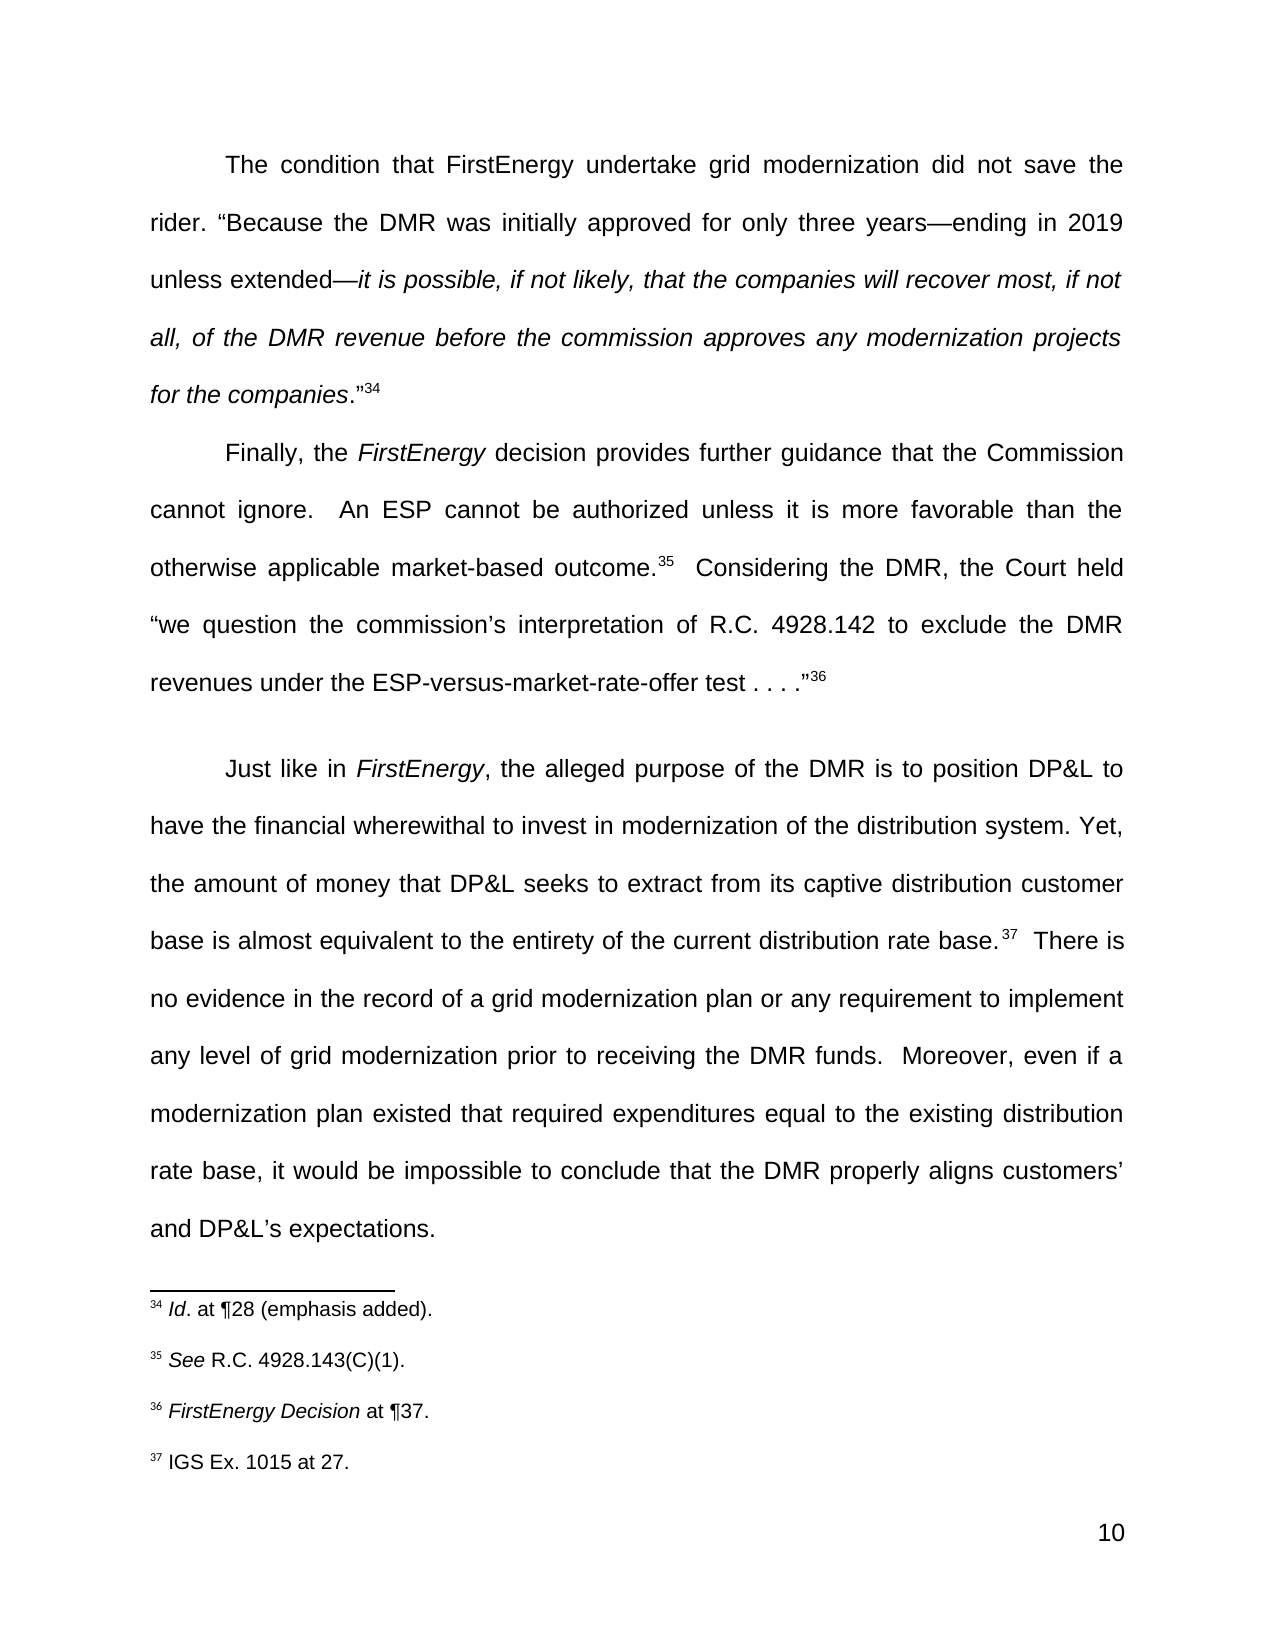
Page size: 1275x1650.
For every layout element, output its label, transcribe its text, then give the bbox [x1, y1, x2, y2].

text Just like in FirstEnergy, the alleged purpose of the DMR is to position DP&L to have the financial wherewithal to invest in modernization of the distribution system. Yet, the amount of money that DP&L seeks to extract from its captive distribution customer base is almost equivalent to the entirety of the current distribution rate base. There is no evidence in the record of a grid modernization plan or any requirement to implement any level of grid modernization prior to receiving the DMR funds. Moreover, even if a modernization plan existed that required expenditures equal to the existing distribution rate base, it would be impossible to conclude that the DMR properly aligns customers’ and DP&L’s expectations. [150, 754, 1125, 1242]
text Finally, the FirstEnergy decision provides further guidance that the Commission cannot ignore. An ESP cannot be authorized unless it is more favorable than the otherwise applicable market-based outcome. Considering the DMR, the Court held “we question the commission’s interpretation of R.C. 4928.142 to exclude the DMR revenues under the ESP-versus-market-rate-offer test . . . .” [150, 437, 1125, 696]
text The condition that FirstEnergy undertake grid modernization did not save the rider. “Because the DMR was initially approved for only three years—ending in 2019 unless extended—it is possible, if not likely, that the companies will recover most, if not all, of the DMR revenue before the commission approves any modernization projects for the companies.” [150, 150, 1125, 409]
